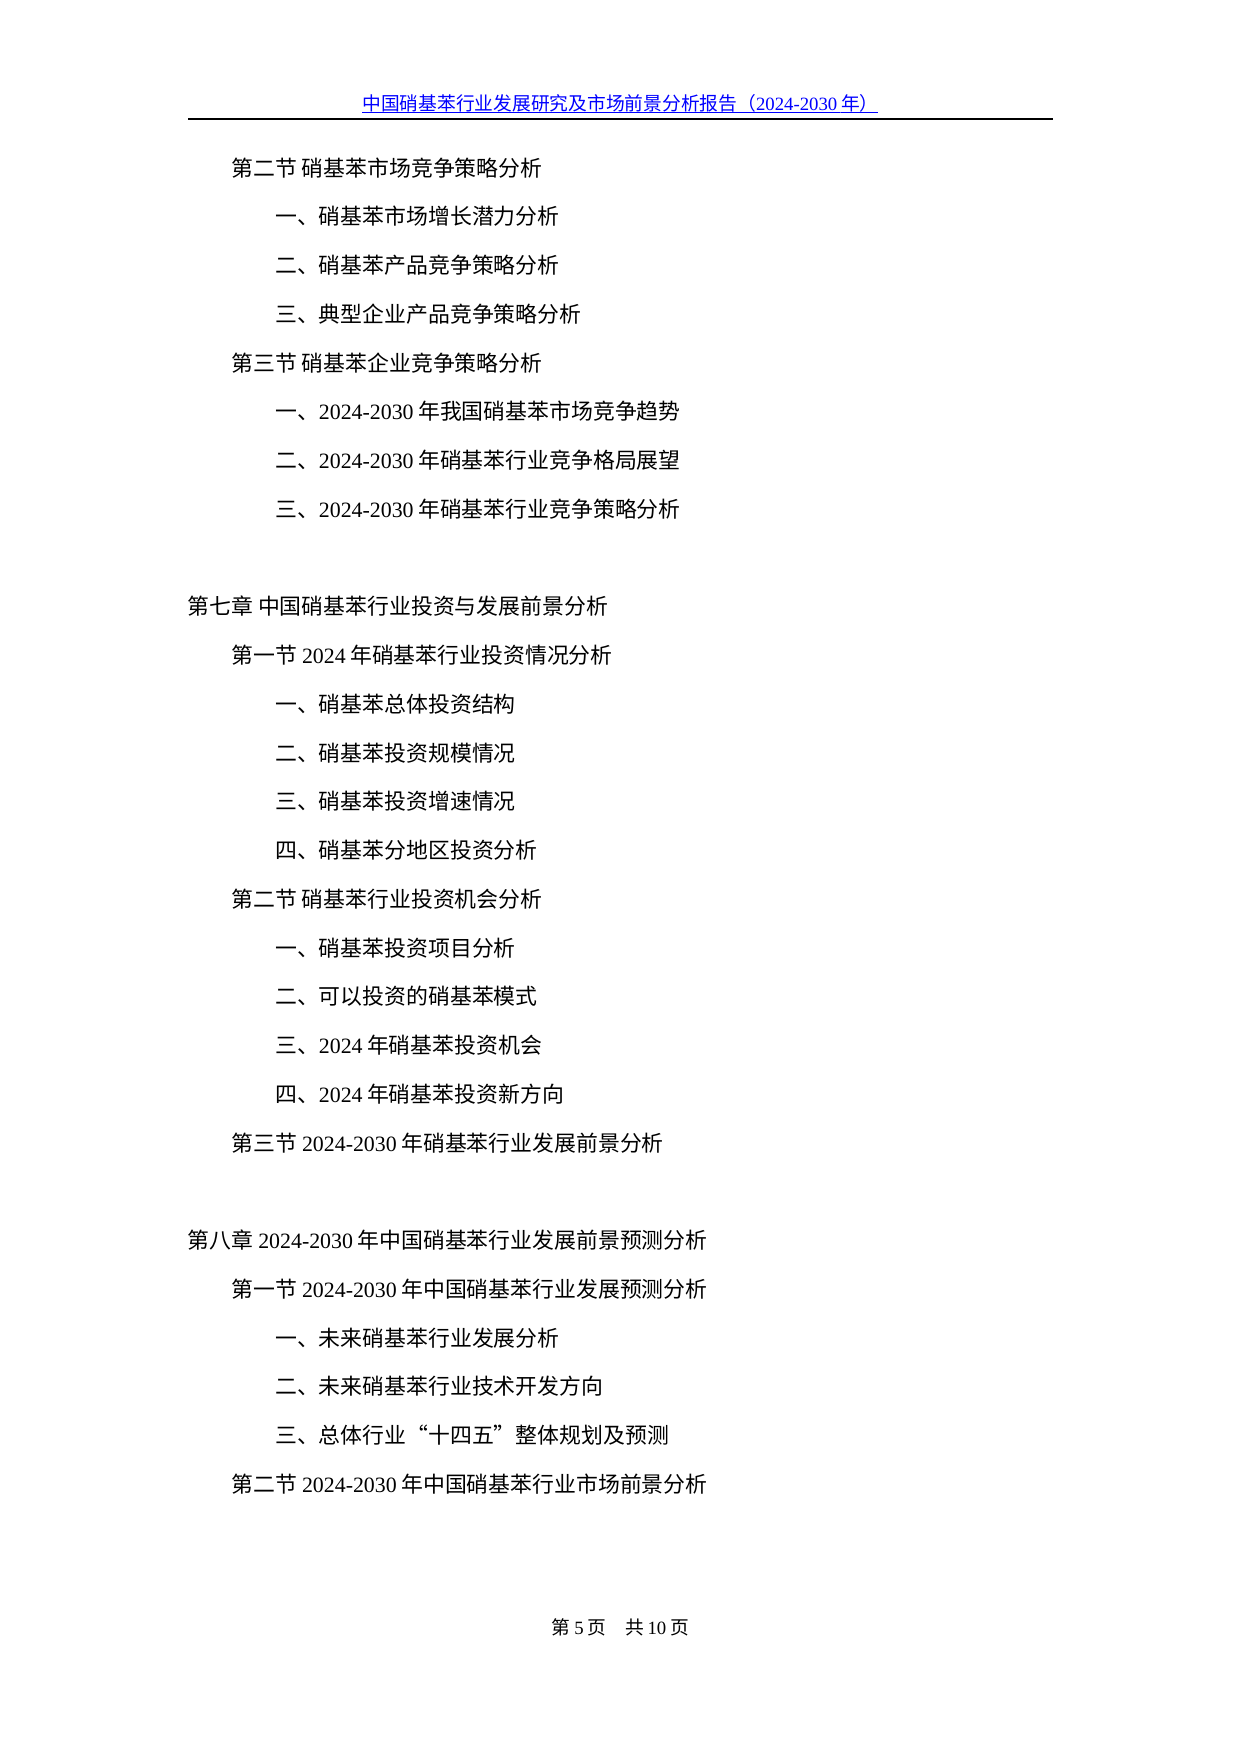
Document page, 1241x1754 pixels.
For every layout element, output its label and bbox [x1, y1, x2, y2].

text [187, 150, 1053, 1499]
